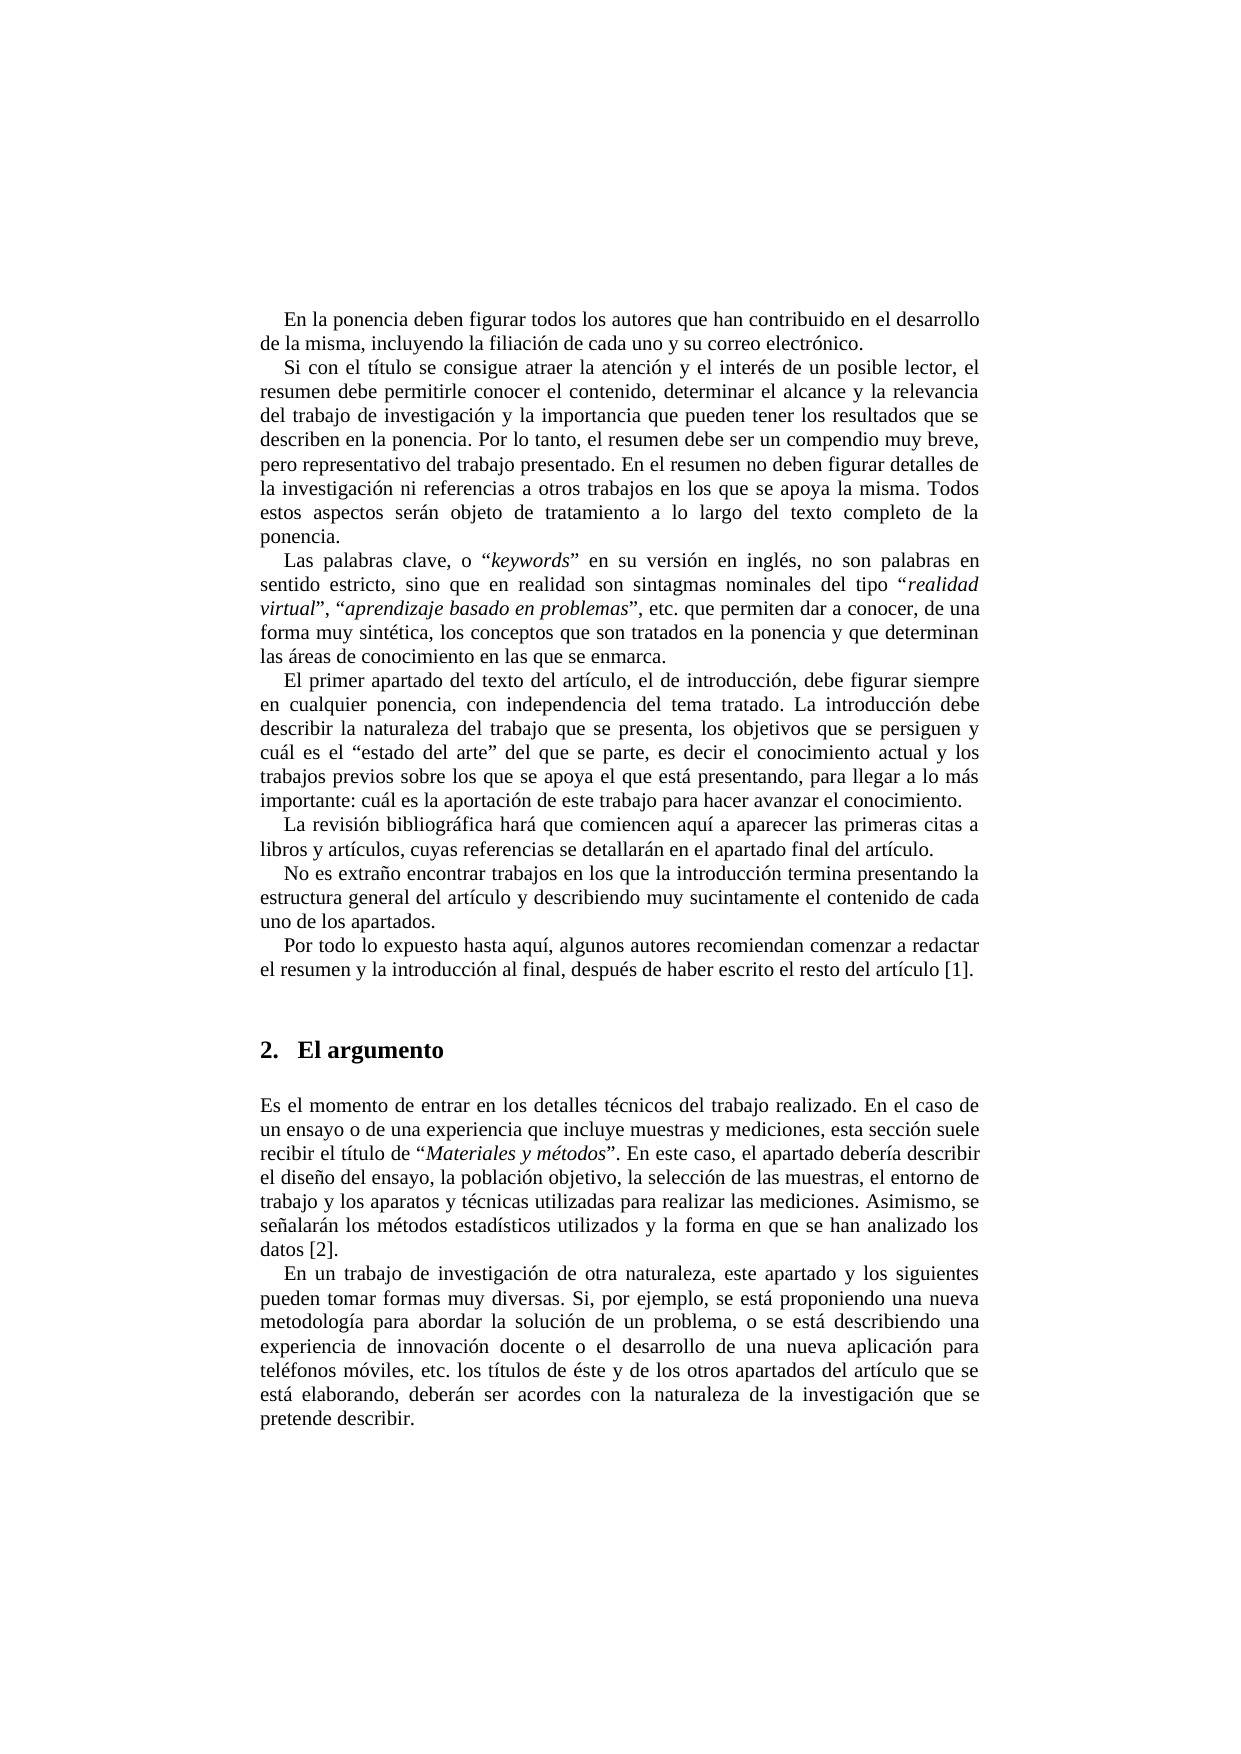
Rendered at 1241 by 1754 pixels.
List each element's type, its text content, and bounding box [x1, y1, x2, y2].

text El primer apartado del texto del artículo, el de introducción, debe figurar siempre en cualquier ponencia, con independencia del tema tratado. La introducción debe describir la naturaleza del trabajo que se presenta, los objetivos que se persiguen y cuál es el “estado del arte” del que se parte, es decir el conocimiento actual y los trabajos previos sobre los que se apoya el que está presentando, para llegar a lo más importante: cuál es la aportación de este trabajo para hacer avanzar el conocimiento. [260, 668, 980, 812]
text En la ponencia deben figurar todos los autores que han contribuido en el desarrollo de la misma, incluyendo la filiación de cada uno y su correo electrónico. [260, 307, 980, 355]
text En un trabajo de investigación de otra naturaleza, este apartado y los siguientes pueden tomar formas muy diversas. Si, por ejemplo, se está proponiendo una nueva metodología para abordar la solución de un problema, o se está describiendo una experiencia de innovación docente o el desarrollo de una nueva aplicación para teléfonos móviles, etc. los títulos de éste y de los otros apartados del artículo que se está elaborando, deberán ser acordes con la naturaleza de la investigación que se pretende describir. [260, 1261, 980, 1430]
text Por todo lo expuesto hasta aquí, algunos autores recomiendan comenzar a redactar el resumen y la introducción al final, después de haber escrito el resto del artículo [1]. [260, 933, 980, 981]
text Si con el título se consigue atraer la atención y el interés de un posible lector, el resumen debe permitirle conocer el contenido, determinar el alcance y la relevancia del trabajo de investigación y la importancia que pueden tener los resultados que se describen en la ponencia. Por lo tanto, el resumen debe ser un compendio muy breve, pero representativo del trabajo presentado. En el resumen no deben figurar detalles de la investigación ni referencias a otros trabajos en los que se apoya la misma. Todos estos aspectos serán objeto de tratamiento a lo largo del texto completo de la ponencia. [260, 355, 980, 548]
text No es extraño encontrar trabajos en los que la introducción termina presentando la estructura general del artículo y describiendo muy sucintamente el contenido de cada uno de los apartados. [260, 861, 980, 933]
text La revisión bibliográfica hará que comiencen aquí a aparecer las primeras citas a libros y artículos, cuyas referencias se detallarán en el apartado final del artículo. [260, 812, 980, 861]
text Las palabras clave, o “keywords” en su versión en inglés, no son palabras en sentido estricto, sino que en realidad son sintagmas nominales del tipo “realidad virtual”, “aprendizaje basado en problemas”, etc. que permiten dar a conocer, de una forma muy sintética, los conceptos que son tratados en la ponencia y que determinan las áreas de conocimiento en las que se enmarca. [260, 548, 980, 668]
subtitle El argumento [260, 1035, 980, 1064]
text Es el momento de entrar en los detalles técnicos del trabajo realizado. En el caso de un ensayo o de una experiencia que incluye muestras y mediciones, esta sección suele recibir el título de “Materiales y métodos”. En este caso, el apartado debería describir el diseño del ensayo, la población objetivo, la selección de las muestras, el entorno de trabajo y los aparatos y técnicas utilizadas para realizar las mediciones. Asimismo, se señalarán los métodos estadísticos utilizados y la forma en que se han analizado los datos [2]. [260, 1093, 980, 1261]
